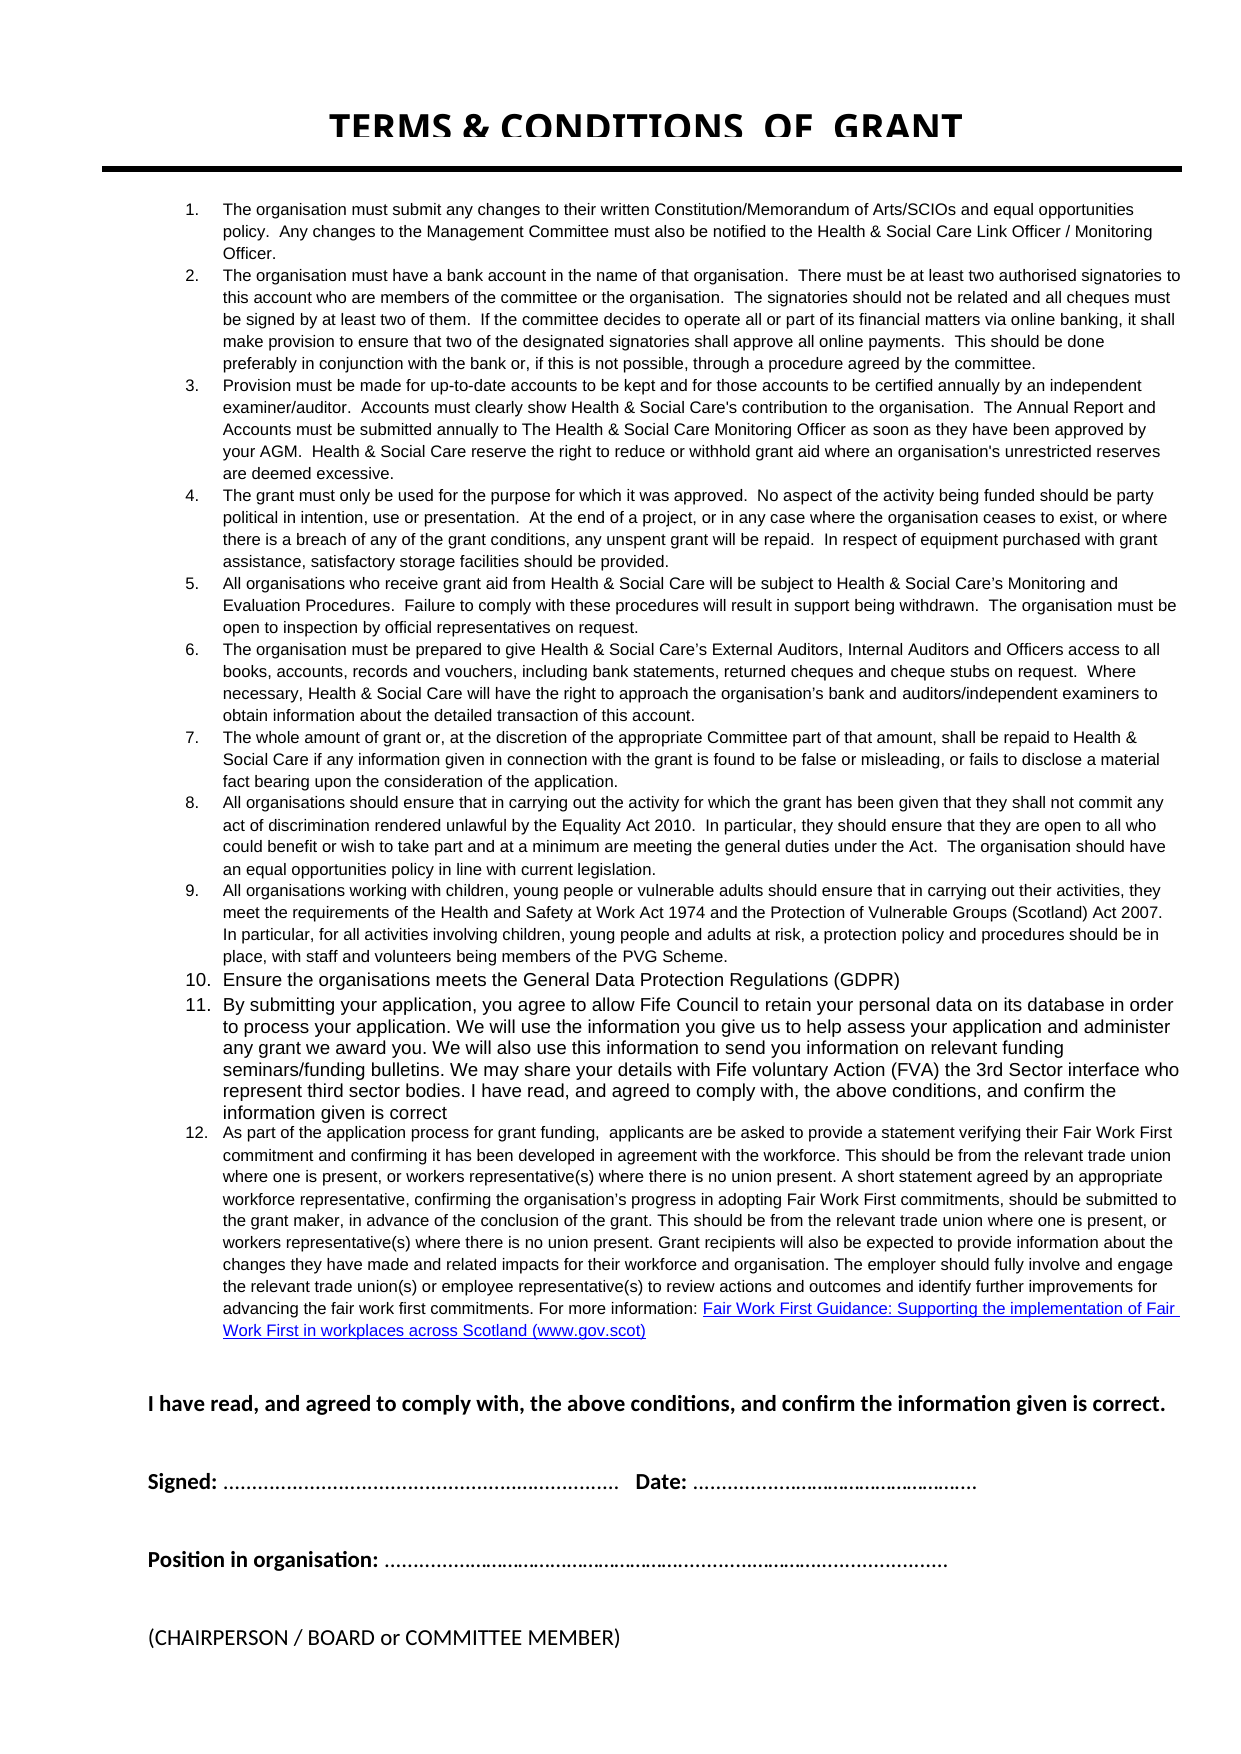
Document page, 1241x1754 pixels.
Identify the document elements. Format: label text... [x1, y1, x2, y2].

list All organisations working with children, young people or vulnerable adults should ensure that in carrying out their activities, they meet the requirements of the Health and Safety at Work Act 1974 and the Protection of Vulnerable Groups (Scotland) Act 2007. In particular, for all activities involving children, young people and adults at risk, a protection policy and procedures should be in place, with staff and volunteers being members of the PVG Scheme. [185, 881, 1181, 966]
list Provision must be made for up-to-date accounts to be kept and for those accounts to be certified annually by an independent examiner/auditor. Accounts must clearly show Health & Social Care's contribution to the organisation. The Annual Report and Accounts must be submitted annually to The Health & Social Care Monitoring Officer as soon as they have been approved by your AGM. Health & Social Care reserve the right to reduce or withhold grant aid where an organisation's unrestricted reserves are deemed excessive. [185, 376, 1181, 483]
list The organisation must have a bank account in the name of that organisation. There must be at least two authorised signatories to this account who are members of the committee or the organisation. The signatories should not be related and all cheques must be signed by at least two of them. If the committee decides to operate all or part of its financial matters via online banking, it shall make provision to ensure that two of the designated signatories shall approve all online payments. This should be done preferably in conjunction with the bank or, if this is not possible, through a procedure agreed by the committee. [185, 266, 1181, 373]
list The organisation must submit any changes to their written Constitution/Memorandum of Arts/SCIOs and equal opportunities policy. Any changes to the Management Committee must also be notified to the Health & Social Care Link Officer / Monitoring Officer. [185, 200, 1181, 263]
list The organisation must be prepared to give Health & Social Care’s External Auditors, Internal Auditors and Officers access to all books, accounts, records and vouchers, including bank statements, returned cheques and cheque stubs on request. Where necessary, Health & Social Care will have the right to approach the organisation’s bank and auditors/independent examiners to obtain information about the detailed transaction of this account. [185, 639, 1181, 724]
text (CHAIRPERSON / BOARD or COMMITTEE MEMBER) [148, 1623, 1181, 1651]
list Ensure the organisations meets the General Data Protection Regulations (GDPR) [185, 969, 1181, 991]
list The grant must only be used for the purpose for which it was approved. No aspect of the activity being funded should be party political in intention, use or presentation. At the end of a project, or in any case where the organisation ceases to exist, or where there is a breach of any of the grant conditions, any unspent grant will be repaid. In respect of equipment purchased with grant assistance, satisfactory storage facilities should be provided. [185, 486, 1181, 571]
list All organisations who receive grant aid from Health & Social Care will be subject to Health & Social Care’s Monitoring and Evaluation Procedures. Failure to comply with these procedures will result in support being withdrawn. The organisation must be open to inspection by official representatives on request. [185, 573, 1181, 637]
text Signed: ...................................................…............... Date: ..................………………………….... [148, 1467, 1181, 1495]
list The whole amount of grant or, at the discretion of the appropriate Committee part of that amount, shall be repaid to Health & Social Care if any information given in connection with the grant is found to be false or misleading, or fails to disclose a material fact bearing upon the consideration of the application. [185, 727, 1181, 791]
list By submitting your application, you agree to allow Fife Council to retain your personal data on its database in order to process your application. We will use the information you give us to help assess your application and administer any grant we award you. We will also use this information to send you information on relevant funding seminars/funding bulletins. We may share your details with Fife voluntary Action (FVA) the 3rd Sector interface who represent third sector bodies. I have read, and agreed to comply with, the above conditions, and confirm the information given is correct [185, 994, 1181, 1123]
text I have read, and agreed to comply with, the above conditions, and confirm the information given is correct. [148, 1389, 1181, 1417]
list As part of the application process for grant funding, applicants are be asked to provide a statement verifying their Fair Work First commitment and confirming it has been developed in agreement with the workforce. This should be from the relevant trade union where one is present, or workers representative(s) where there is no union present. A short statement agreed by an appropriate workforce representative, confirming the organisation’s progress in adopting Fair Work First commitments, should be submitted to the grant maker, in advance of the conclusion of the grant. This should be from the relevant trade union where one is present, or workers representative(s) where there is no union present. Grant recipients will also be expected to provide information about the changes they have made and related impacts for their workforce and organisation. The employer should fully involve and engage the relevant trade union(s) or employee representative(s) to review actions and outcomes and identify further improvements for advancing the fair work first commitments. For more information: Fair Work First Guidance: Supporting the implementation of Fair Work First in workplaces across Scotland (www.gov.scot) [185, 1123, 1181, 1340]
list All organisations should ensure that in carrying out the activity for which the grant has been given that they shall not commit any act of discrimination rendered unlawful by the Equality Act 2010. In particular, they should ensure that they are open to all who could benefit or wish to take part and at a minimum are meeting the general duties under the Act. The organisation should have an equal opportunities policy in line with current legislation. [185, 793, 1181, 878]
text Position in organisation: ...............……………...………………….............…………....................... [148, 1545, 1181, 1573]
